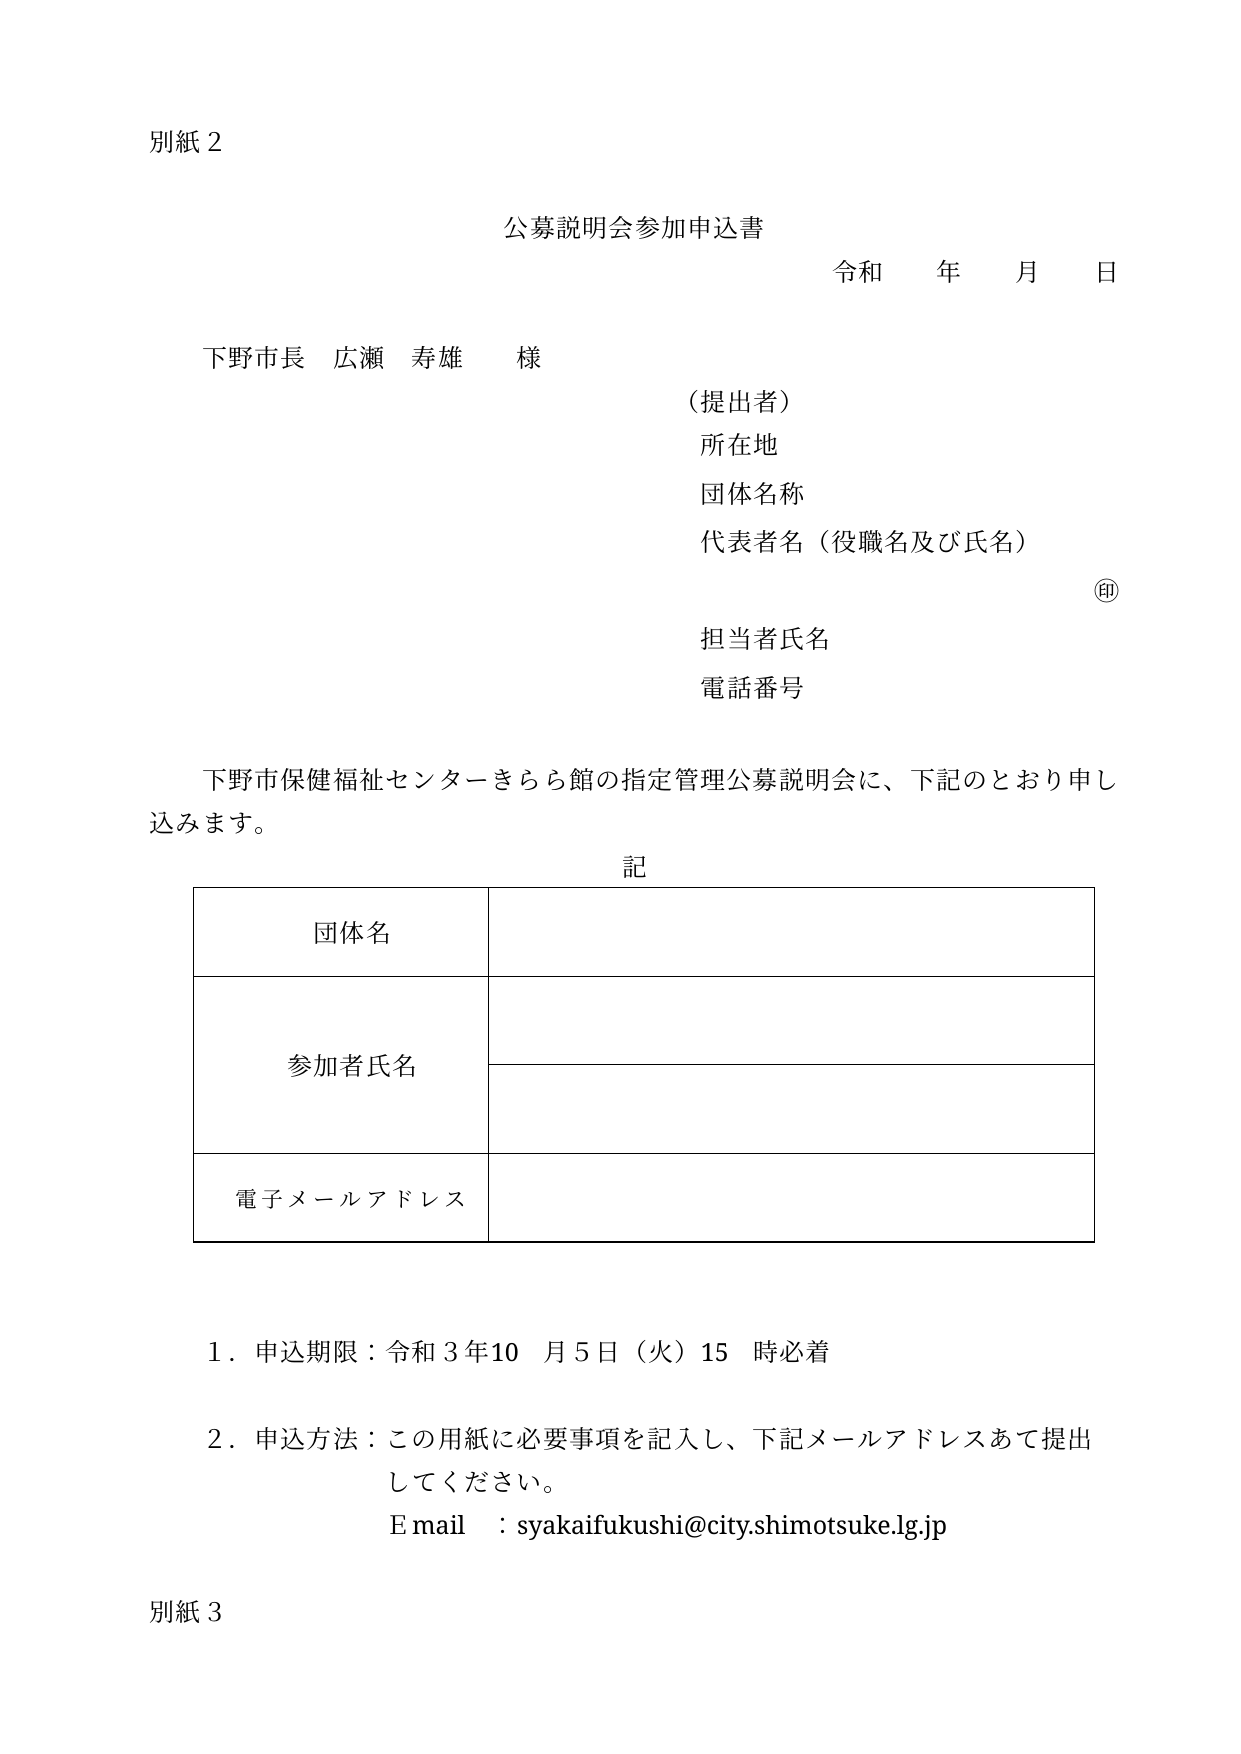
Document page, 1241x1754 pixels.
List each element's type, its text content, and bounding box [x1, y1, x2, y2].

text 別紙３ [149, 1589, 1121, 1632]
text 団体名称 [149, 471, 1121, 514]
text 所在地 [149, 422, 1121, 465]
text ㊞ [149, 568, 1121, 611]
text 公募説明会参加申込書 [149, 205, 1121, 249]
text １．申込期限：令和３年10月５日（火）15時必着 [149, 1329, 1121, 1372]
text Ｅmail：syakaifukushi@city.shimotsuke.lg.jp [149, 1502, 1121, 1546]
text （提出者） [149, 379, 1121, 422]
table_cell 参加者氏名 [194, 977, 488, 1153]
table_cell 電子メールアドレス [194, 1154, 488, 1241]
table_header [489, 888, 1094, 976]
text 下野市保健福祉センターきらら館の指定管理公募説明会に、下記のとおり申し込みます。 [149, 757, 1121, 844]
text 代表者名（役職名及び氏名） [149, 519, 1121, 563]
text ２．申込方法：この用紙に必要事項を記入し、下記メールアドレスあて提出 [149, 1416, 1121, 1459]
text 令和 年 月 日 [149, 249, 1121, 292]
subtitle 記 [149, 844, 1121, 887]
text してください。 [149, 1459, 1121, 1502]
text 担当者氏名 [149, 617, 1121, 660]
table_header 団体名 [194, 888, 488, 976]
text 別紙２ [149, 119, 1121, 162]
table_cell [489, 1065, 1094, 1153]
text 電話番号 [149, 665, 1121, 708]
table_cell [489, 977, 1094, 1064]
table_cell [489, 1154, 1094, 1241]
text 下野市長 広瀬 寿雄 様 [149, 335, 1121, 379]
